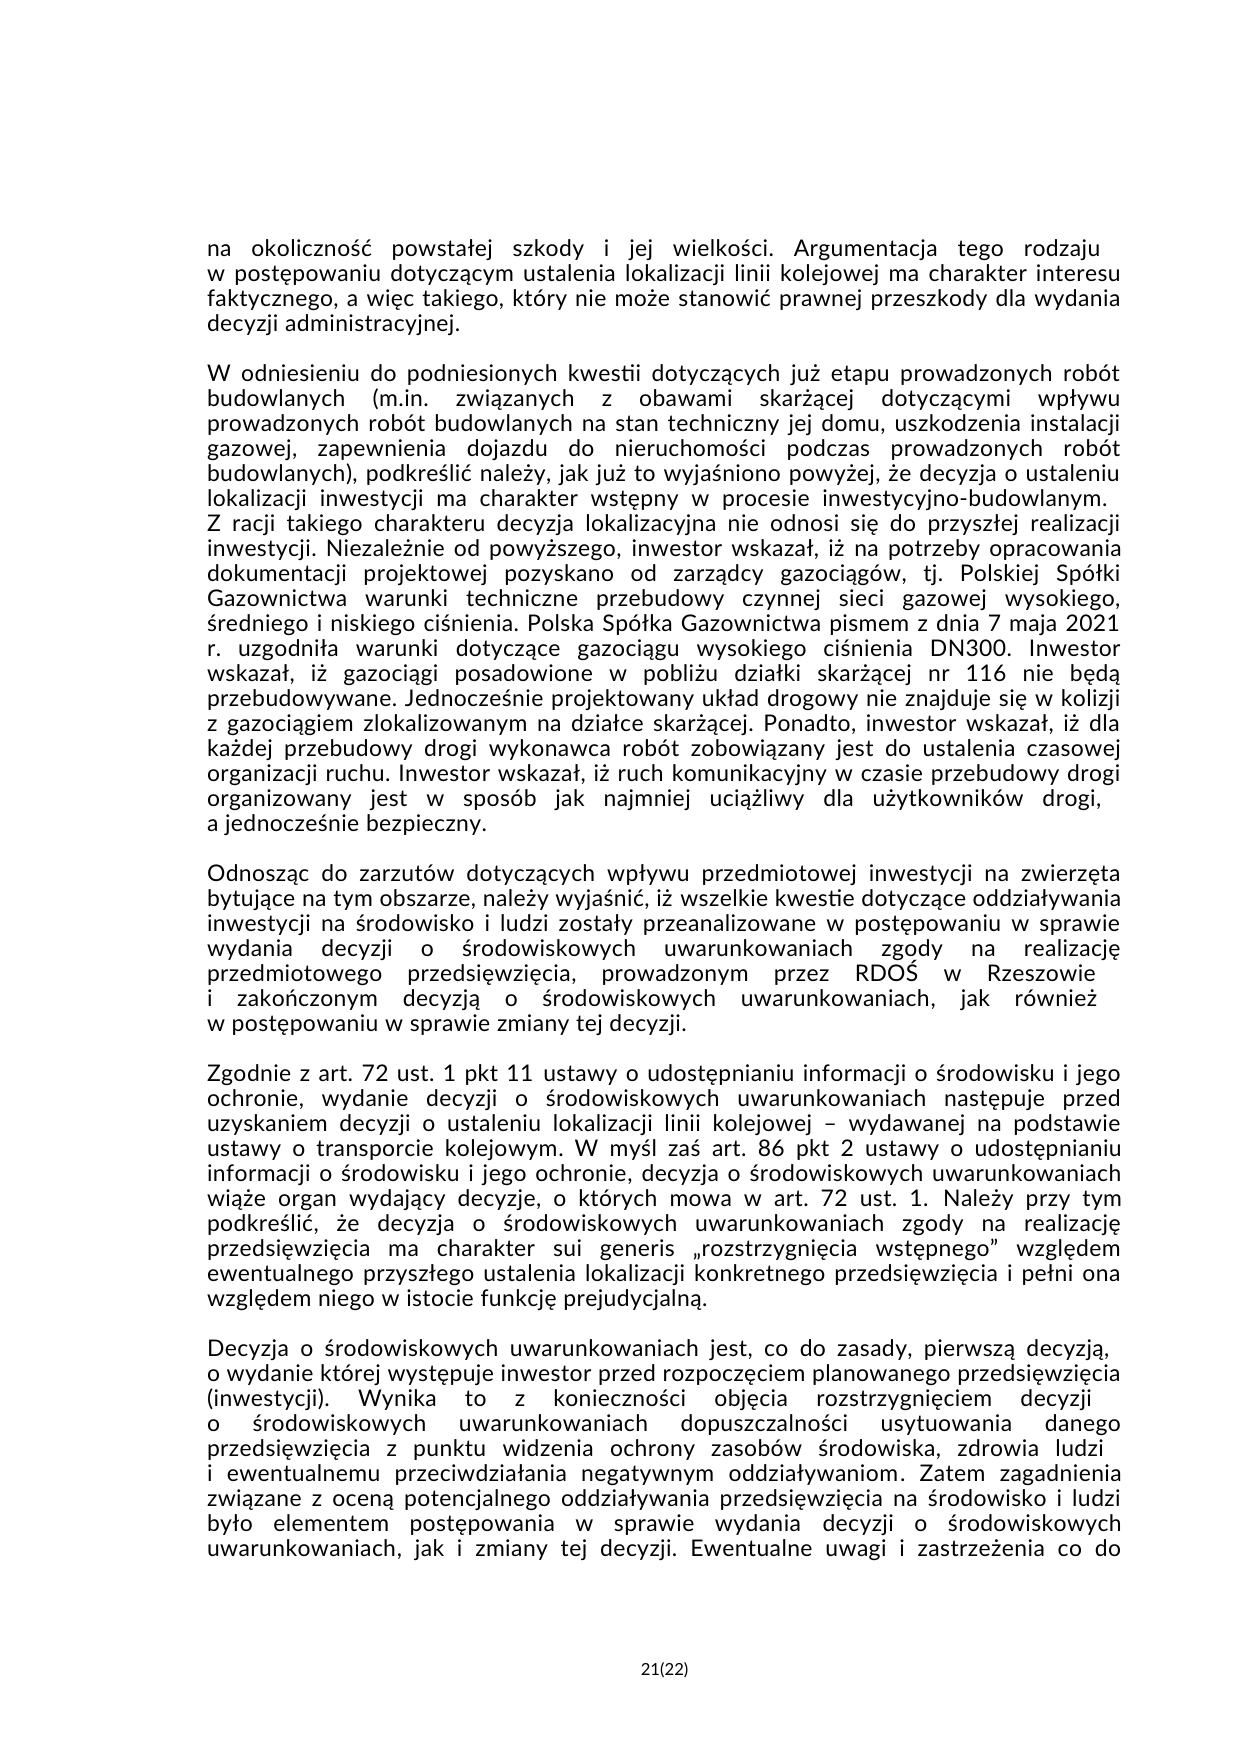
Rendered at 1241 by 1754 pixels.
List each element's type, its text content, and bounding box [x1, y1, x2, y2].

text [207, 236, 1122, 336]
text W odniesieniu do podniesionych kwestii dotyczących już etapu prowadzonych robót budowlanych (m.in. związanych z obawami skarżącej dotyczącymi wpływu prowadzonych robót budowlanych na stan techniczny jej domu, uszkodzenia instalacji gazowej, zapewnienia dojazdu do nieruchomości podczas prowadzonych robót budowlanych), podkreślić należy, jak już to wyjaśniono powyżej, że decyzja o ustaleniu lokalizacji inwestycji ma charakter wstępny w procesie inwestycyjno-budowlanym. Z racji takiego charakteru decyzja lokalizacyjna nie odnosi się do przyszłej realizacji inwestycji. Niezależnie od powyższego, inwestor wskazał, iż na potrzeby opracowania dokumentacji projektowej pozyskano od zarządcy gazociągów, tj. Polskiej Spółki Gazownictwa warunki techniczne przebudowy czynnej sieci gazowej wysokiego, średniego i niskiego ciśnienia. Polska Spółka Gazownictwa pismem z dnia 7 maja 2021 r. uzgodniła warunki dotyczące gazociągu wysokiego ciśnienia DN300. Inwestor wskazał, iż gazociągi posadowione w pobliżu działki skarżącej nr 116 nie będą przebudowywane. Jednocześnie projektowany układ drogowy nie znajduje się w kolizji z gazociągiem zlokalizowanym na działce skarżącej. Ponadto, inwestor wskazał, iż dla każdej przebudowy drogi wykonawca robót zobowiązany jest do ustalenia czasowej organizacji ruchu. Inwestor wskazał, iż ruch komunikacyjny w czasie przebudowy drogi organizowany jest w sposób jak najmniej uciążliwy dla użytkowników drogi, a jednocześnie bezpieczny. [207, 361, 1122, 836]
text Odnosząc do zarzutów dotyczących wpływu przedmiotowej inwestycji na zwierzęta bytujące na tym obszarze, należy wyjaśnić, iż wszelkie kwestie dotyczące oddziaływania inwestycji na środowisko i ludzi zostały przeanalizowane w postępowaniu w sprawie wydania decyzji o środowiskowych uwarunkowaniach zgody na realizację przedmiotowego przedsięwzięcia, prowadzonym przez RDOŚ w Rzeszowie i zakończonym decyzją o środowiskowych uwarunkowaniach, jak również w postępowaniu w sprawie zmiany tej decyzji. [207, 861, 1122, 1036]
text Zgodnie z art. 72 ust. 1 pkt 11 ustawy o udostępnianiu informacji o środowisku i jego ochronie, wydanie decyzji o środowiskowych uwarunkowaniach następuje przed uzyskaniem decyzji o ustaleniu lokalizacji linii kolejowej – wydawanej na podstawie ustawy o transporcie kolejowym. W myśl zaś art. 86 pkt 2 ustawy o udostępnianiu informacji o środowisku i jego ochronie, decyzja o środowiskowych uwarunkowaniach wiąże organ wydający decyzje, o których mowa w art. 72 ust. 1. Należy przy tym podkreślić, że decyzja o środowiskowych uwarunkowaniach zgody na realizację przedsięwzięcia ma charakter sui generis „rozstrzygnięcia wstępnego” względem ewentualnego przyszłego ustalenia lokalizacji konkretnego przedsięwzięcia i pełni ona względem niego w istocie funkcję prejudycjalną. [207, 1061, 1122, 1311]
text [207, 1336, 1122, 1561]
